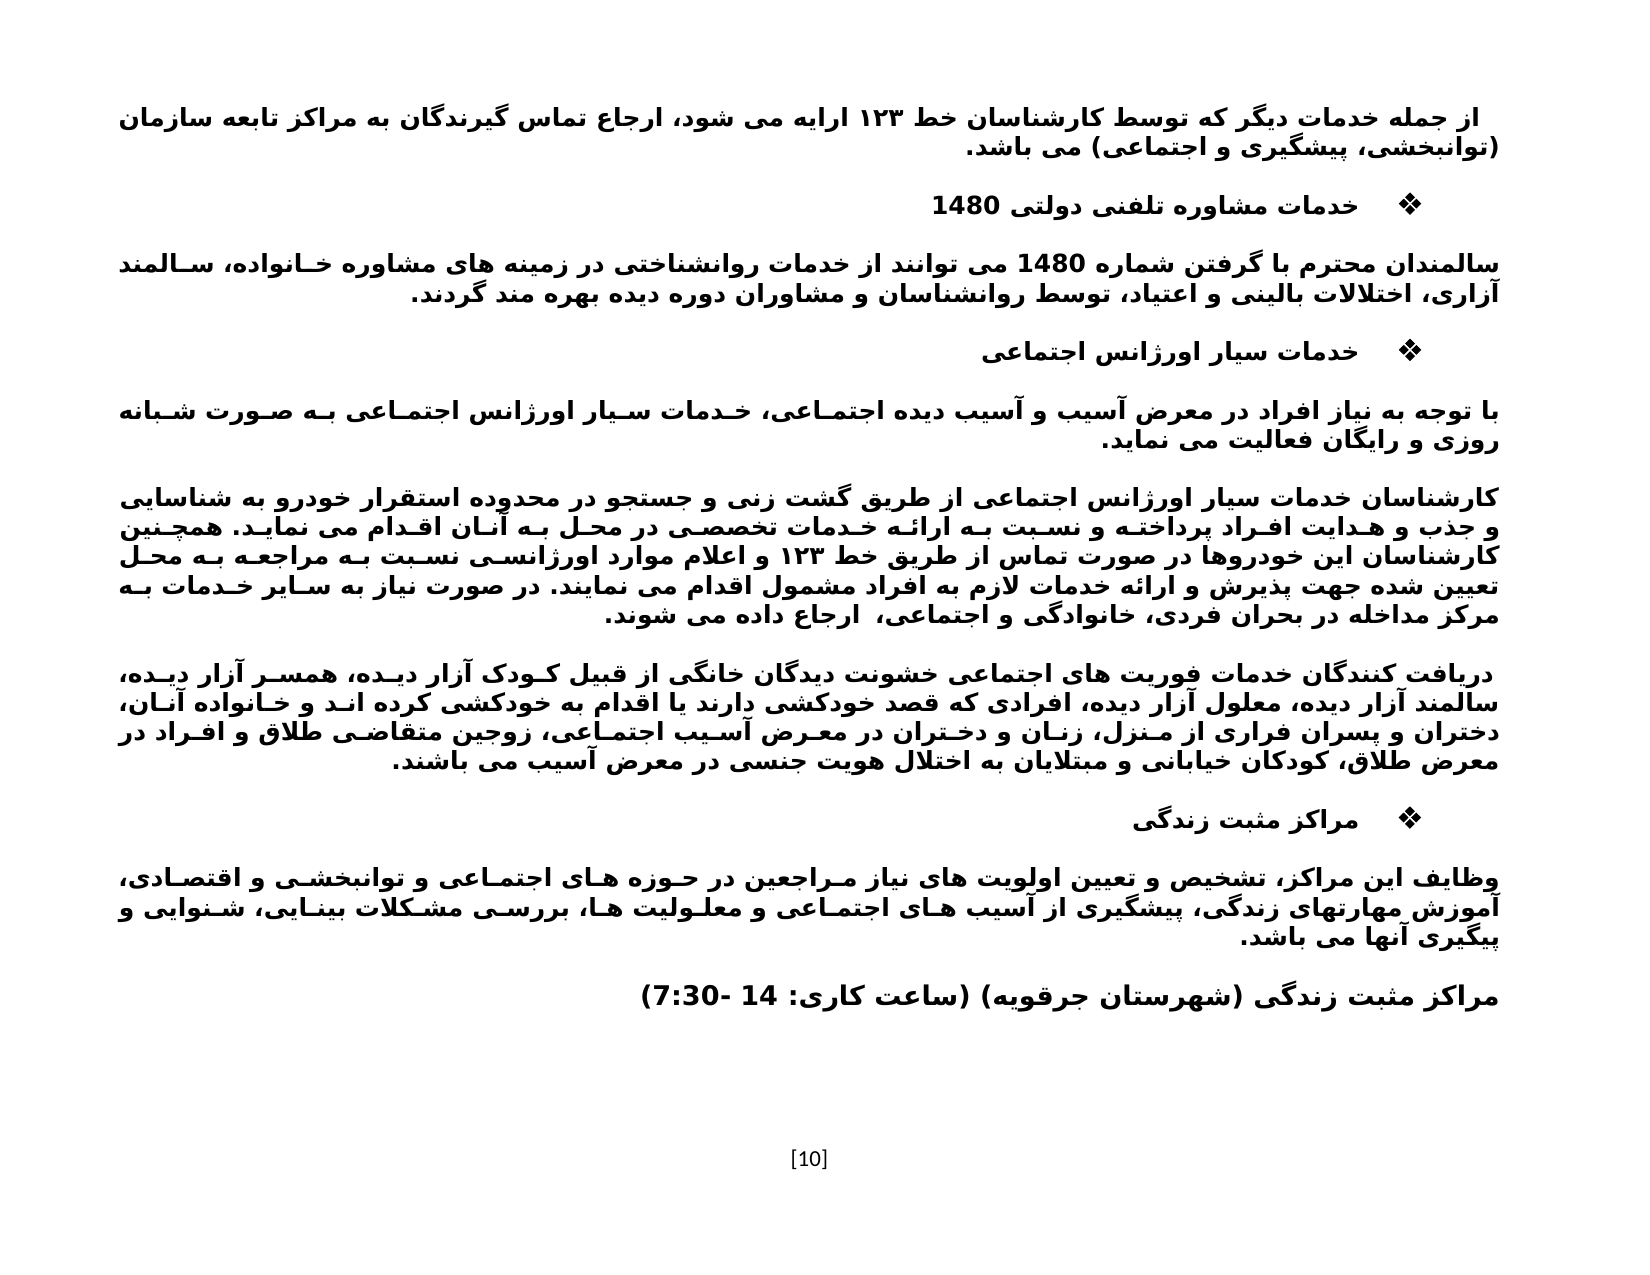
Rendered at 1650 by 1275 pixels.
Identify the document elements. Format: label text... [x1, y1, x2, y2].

text وظایف این مراکز، تشخیص و تعیین اولویت های نیاز مراجعین در حوزه های اجتماعی و توانبخشی و اقتصادی، آموزش مهارتهای زندگی، پیشگیری از آسیب های اجتماعی و معلولیت ها، بررسی مشکلات بینایی، شنوایی و پیگیری آنها می باشد. [118, 864, 1500, 951]
list مراکز مثبت زندگی [118, 805, 1397, 834]
text دریافت کنندگان خدمات فوریت های اجتماعی خشونت دیدگان خانگی از قبیل کودک آزار دیده، همسر آزار دیده، سالمند آزار دیده، معلول آزار دیده، افرادی که قصد خودکشی دارند یا اقدام به خودکشی کرده اند و خانواده آنان، دختران و پسران فراری از منزل، زنان و دختران در معرض آسیب اجتماعی، زوجین متقاضی طلاق و افراد در معرض طلاق، کودکان خیابانی و مبتلایان به اختلال هویت جنسی در معرض آسیب می باشند. [118, 659, 1500, 776]
list خدمات مشاوره تلفنی دولتی 1480 [118, 191, 1397, 221]
text سالمندان محترم با گرفتن شماره 1480 می توانند از خدمات روانشناختی در زمینه های مشاوره خانواده، سالمند آزاری، اختلالات بالینی و اعتیاد، توسط روانشناسان و مشاوران دوره دیده بهره مند گردند. [118, 250, 1500, 308]
text کارشناسان خدمات سیار اورژانس اجتماعی از طریق گشت زنی و جستجو در محدوده استقرار خودرو به شناسایی و جذب و هدایت افراد پرداخته و نسبت به ارائه خدمات تخصصی در محل به آنان اقدام می نماید. همچنین کارشناسان این خودروها در صورت تماس از طریق خط ۱۲۳ و اعلام موارد اورژانسی نسبت به مراجعه به محل تعیین شده جهت پذیرش و ارائه خدمات لازم به افراد مشمول اقدام می نمایند. در صورت نیاز به سایر خدمات به مرکز مداخله در بحران فردی، خانوادگی و اجتماعی، ارجاع داده می شوند. [118, 483, 1500, 629]
text با توجه به نیاز افراد در معرض آسیب و آسیب دیده اجتماعی، خدمات سیار اورژانس اجتماعی به صورت شبانه روزی و رایگان فعالیت می نماید. [118, 396, 1500, 454]
list خدمات سیار اورژانس اجتماعی [118, 337, 1397, 367]
text مراکز مثبت زندگی (شهرستان جرقویه) (ساعت کاری: 14 -7:30) [118, 980, 1500, 1012]
text از جمله خدمات دیگر که توسط کارشناسان خط ۱۲۳ ارایه می شود، ارجاع تماس گیرندگان به مراکز تابعه سازمان (توانبخشی، پیشگیری و اجتماعی) می باشد. [118, 103, 1500, 162]
